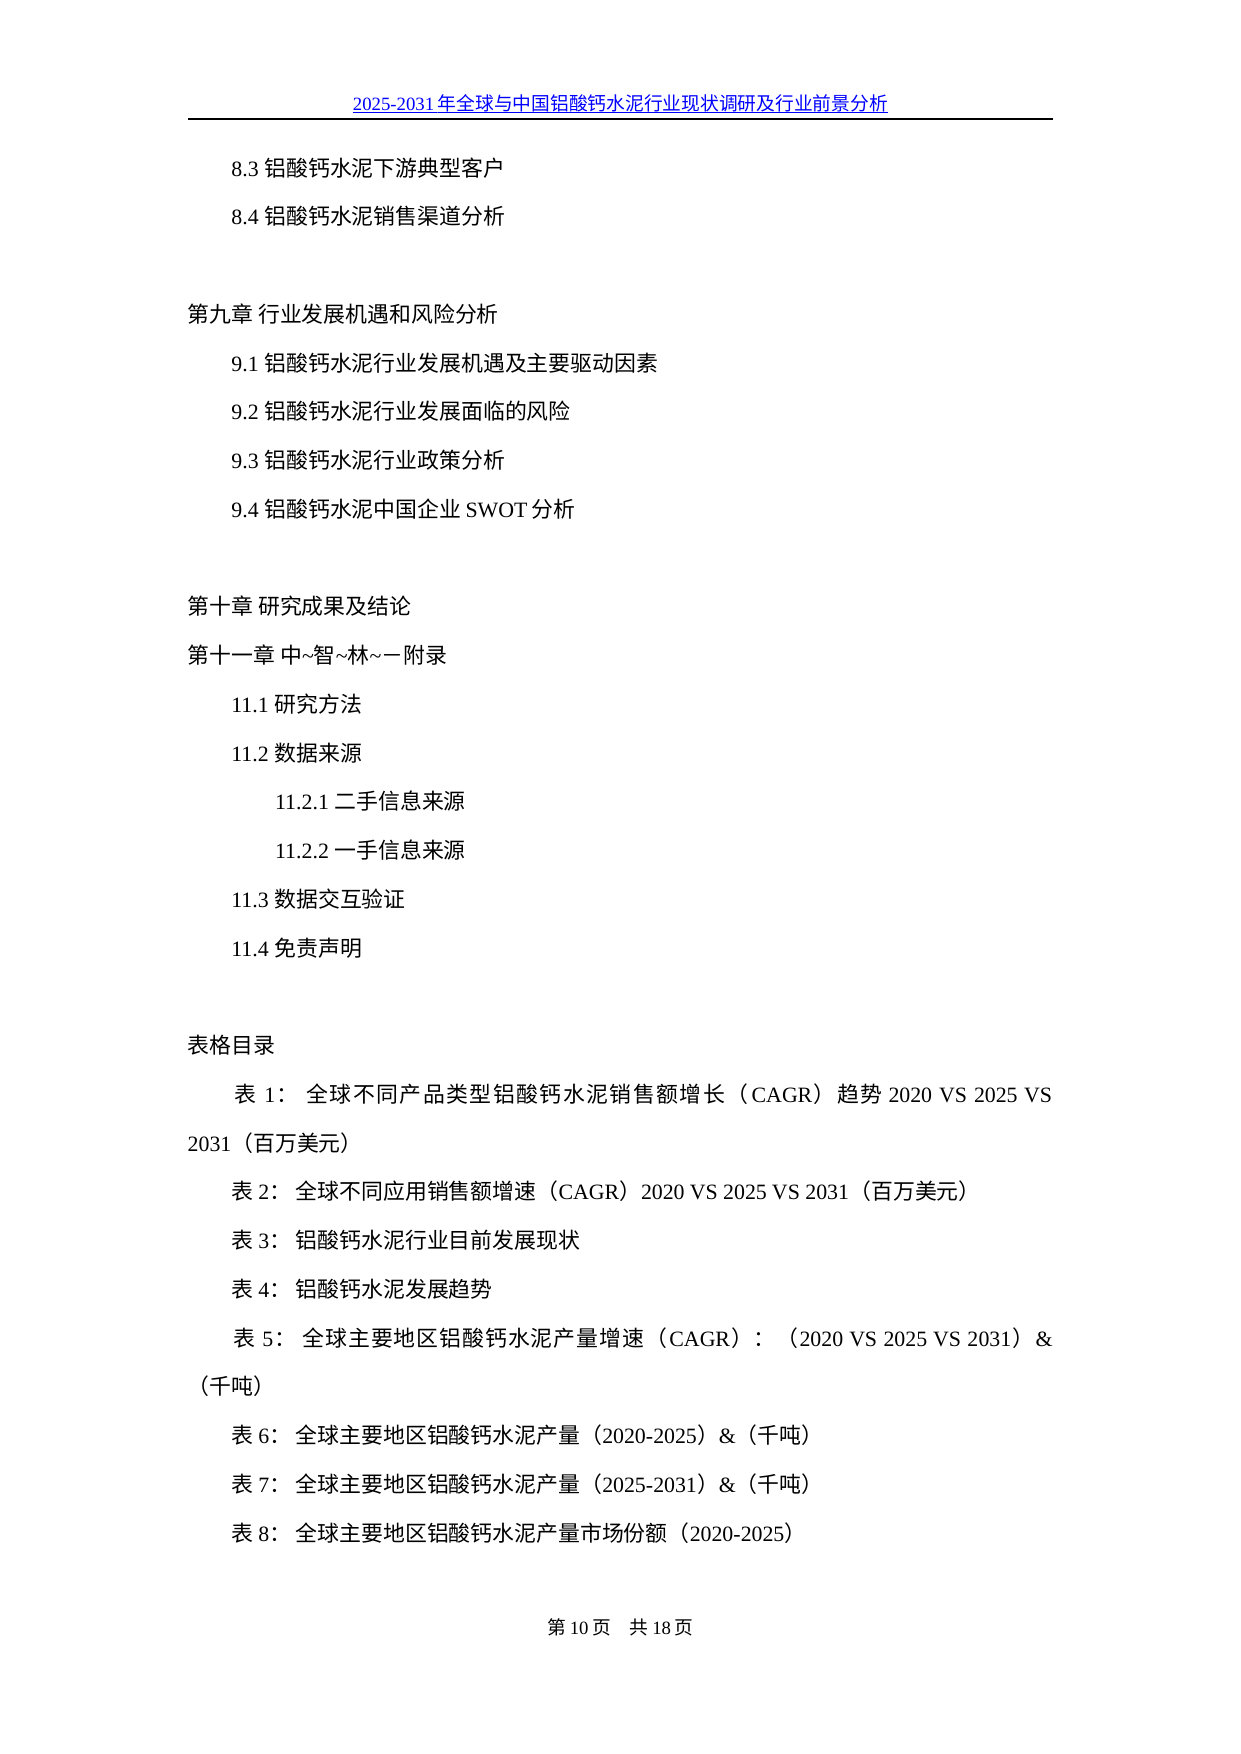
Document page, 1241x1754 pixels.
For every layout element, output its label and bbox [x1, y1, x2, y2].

text [187, 150, 1053, 1548]
